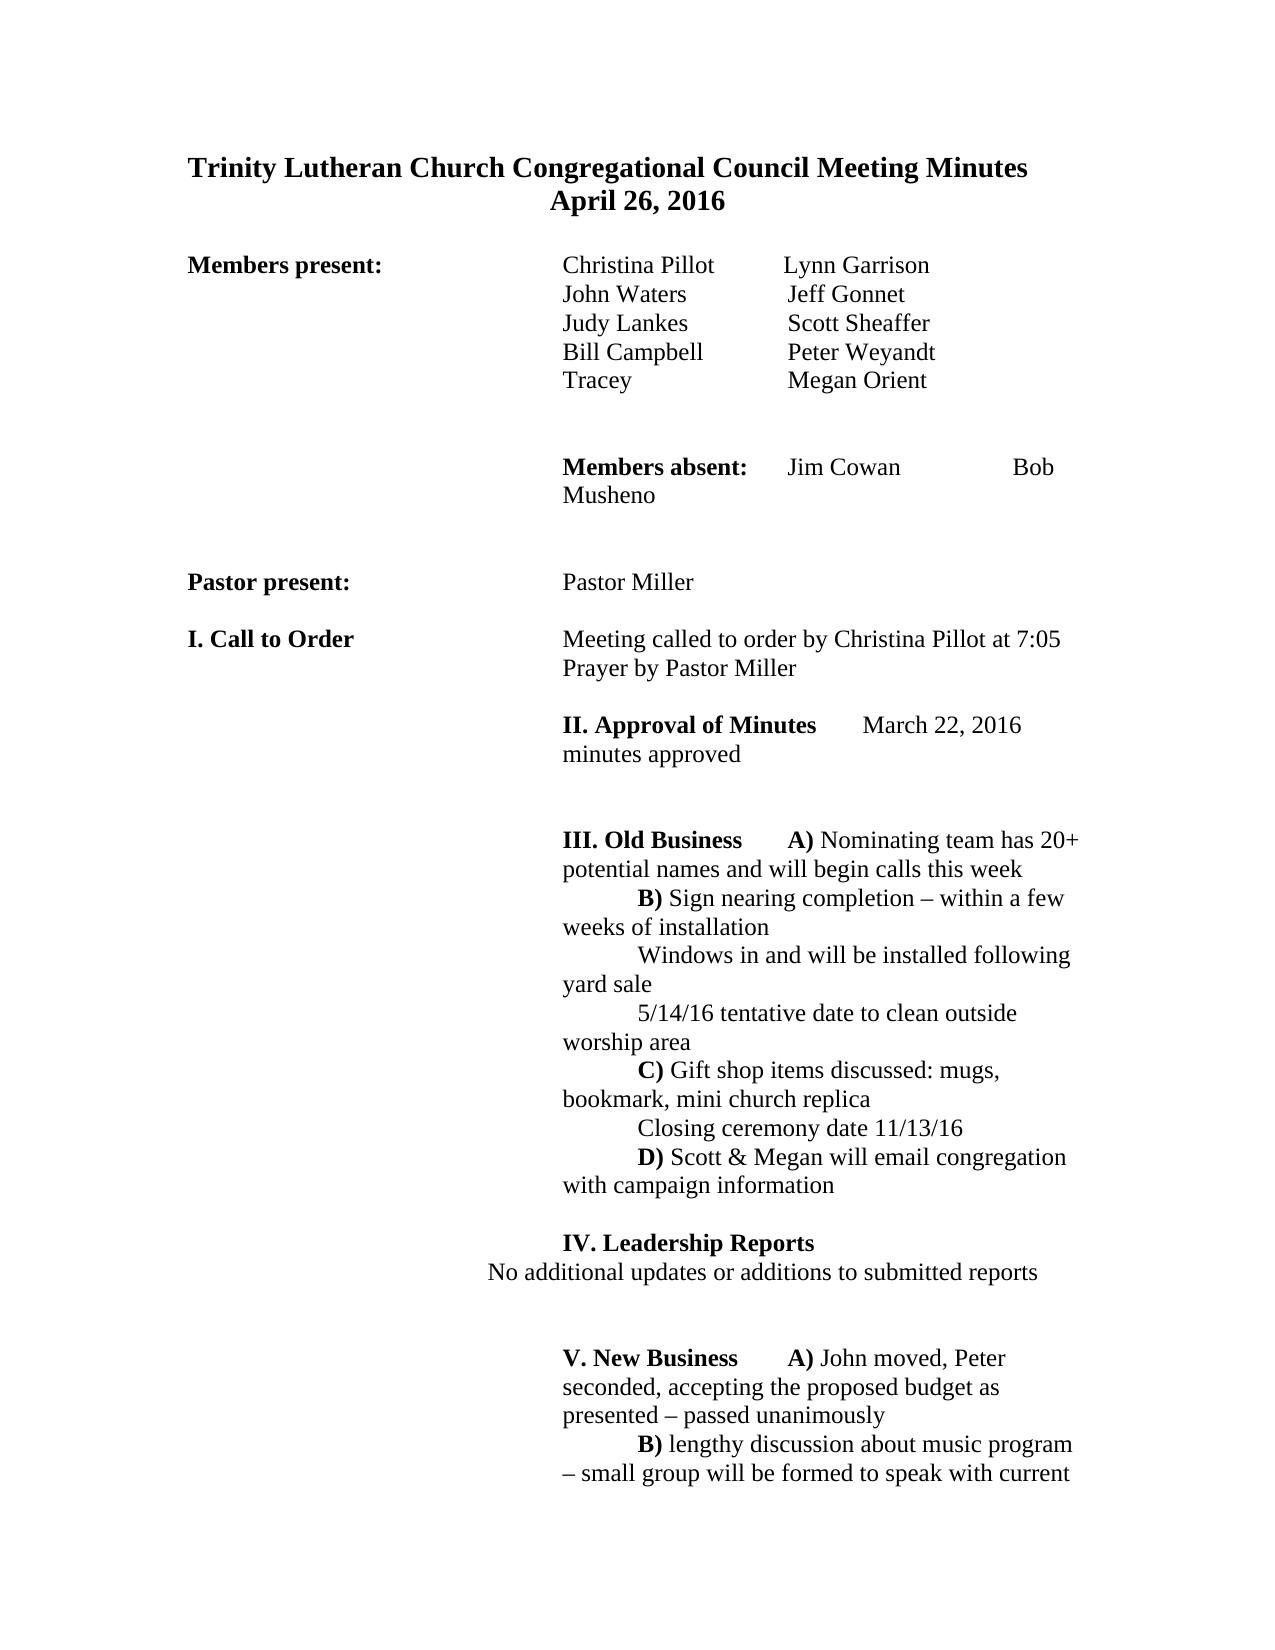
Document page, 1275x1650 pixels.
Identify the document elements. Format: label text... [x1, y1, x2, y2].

text Judy Lankes Scott Sheaffer [187, 308, 1087, 337]
text C) Gift shop items discussed: mugs, bookmark, mini church replica [562, 1056, 1087, 1113]
text B) Sign nearing completion – within a few weeks of installation [562, 883, 1087, 941]
text April 26, 2016 [187, 183, 1087, 217]
text Closing ceremony date 11/13/16 [562, 1113, 1087, 1142]
text Trinity Lutheran Church Congregational Council Meeting Minutes [187, 150, 1087, 183]
text Bill Campbell Peter Weyandt [187, 337, 1087, 366]
text D) Scott & Megan will email congregation with campaign information [562, 1142, 1087, 1199]
text V. New Business A) John moved, Peter seconded, accepting the proposed budget as presented – passed unanimously [562, 1343, 1087, 1429]
text Members present: Christina Pillot Lynn Garrison [187, 251, 1087, 279]
text John Waters Jeff Gonnet [187, 279, 1087, 308]
text II. Approval of Minutes March 22, 2016 minutes approved [562, 711, 1087, 768]
text Prayer by Pastor Miller [187, 653, 1087, 682]
text I. Call to Order Meeting called to order by Christina Pillot at 7:05 [187, 624, 1087, 653]
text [562, 1429, 1087, 1487]
text Members absent: Jim Cowan Bob Musheno [562, 452, 1087, 509]
text Tracey Megan Orient [187, 366, 1087, 394]
text IV. Leadership Reports [562, 1228, 1087, 1257]
text III. Old Business A) Nominating team has 20+ potential names and will begin calls this week [562, 826, 1087, 883]
text Windows in and will be installed following yard sale [562, 941, 1087, 998]
text No additional updates or additions to submitted reports [487, 1257, 1087, 1286]
text 5/14/16 tentative date to clean outside worship area [562, 998, 1087, 1056]
text Pastor present: Pastor Miller [187, 567, 1087, 596]
